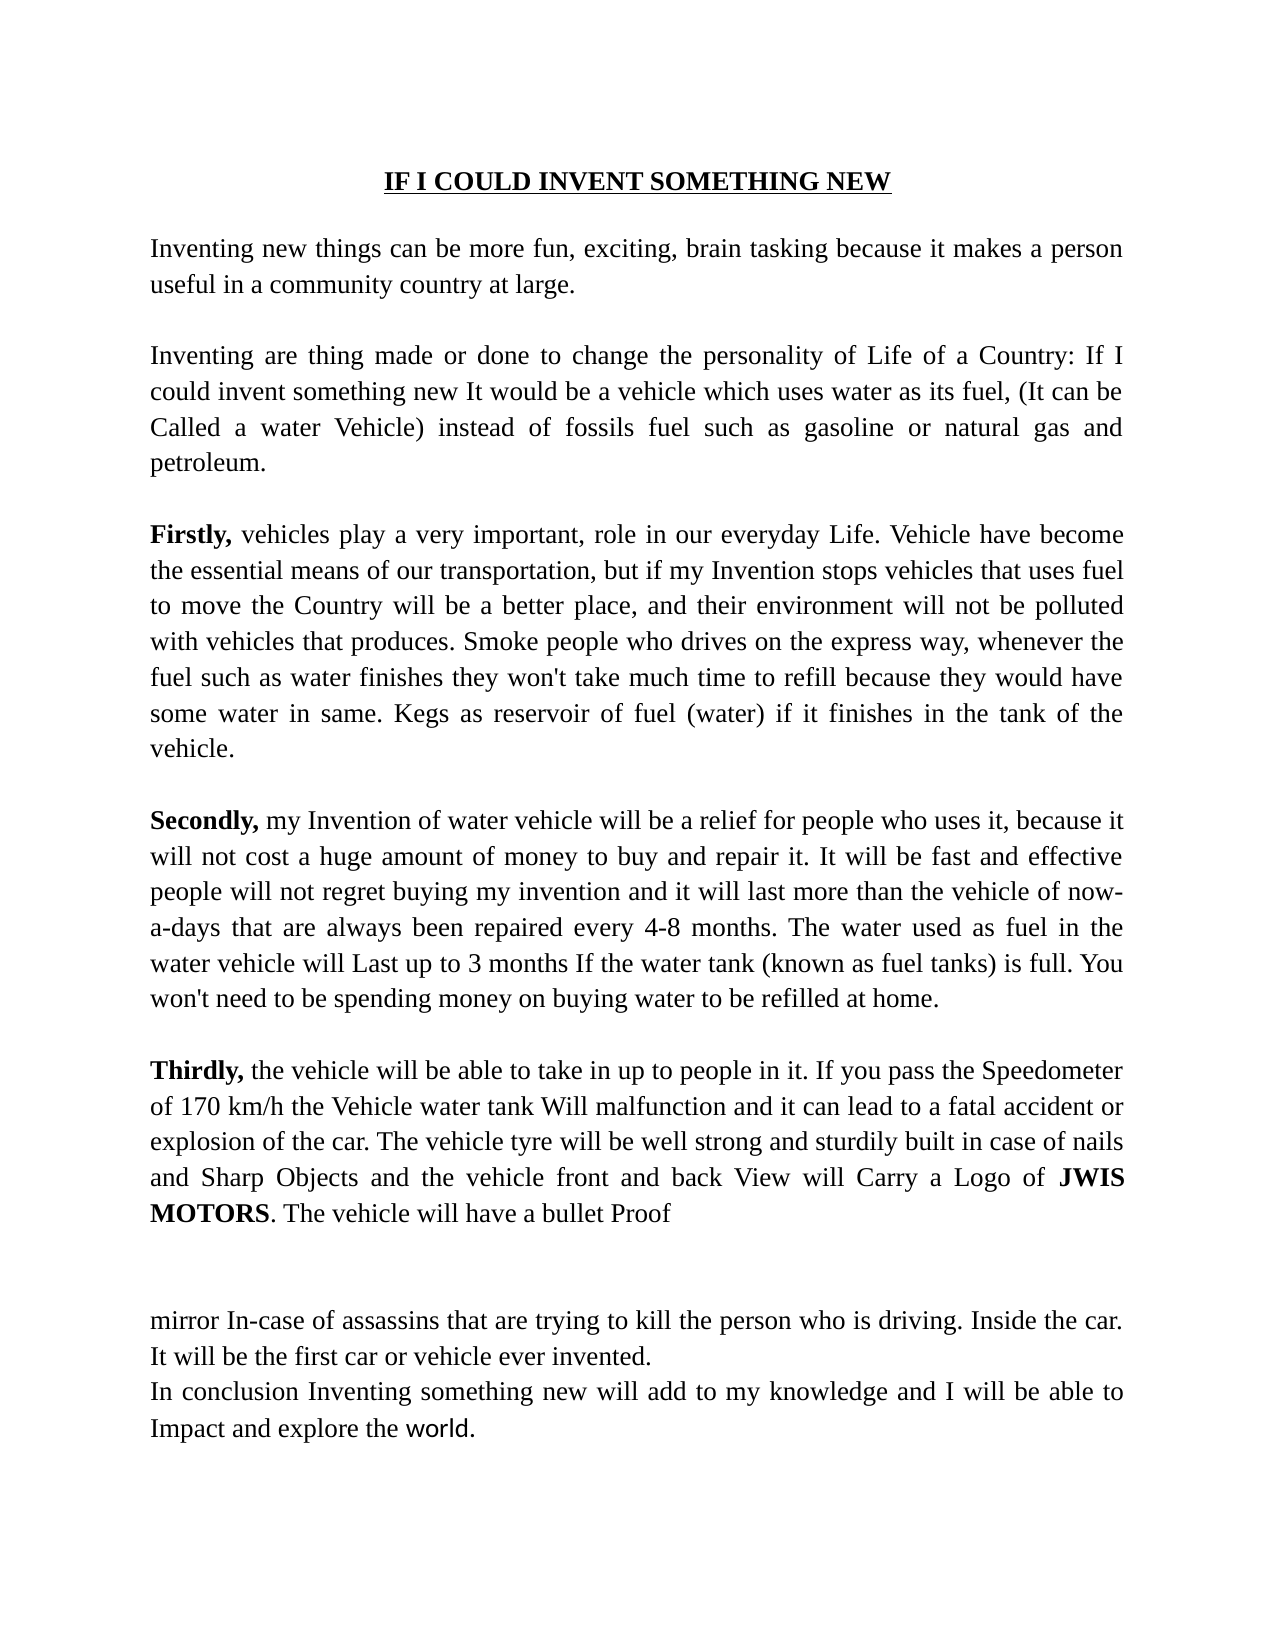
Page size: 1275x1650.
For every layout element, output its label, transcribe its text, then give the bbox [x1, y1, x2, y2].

text Firstly, vehicles play a very important, role in our everyday Life. Vehicle have become the essential means of our transportation, but if my Invention stops vehicles that uses fuel to move the Country will be a better place, and their environment will not be polluted with vehicles that produces. Smoke people who drives on the express way, whenever the fuel such as water finishes they won't take much time to refill because they would have some water in same. Kegs as reservoir of fuel (water) if it finishes in the tank of the vehicle. [150, 518, 1125, 763]
text Thirdly, the vehicle will be able to take in up to people in it. If you pass the Speedometer of 170 km/h the Vehicle water tank Will malfunction and it can lead to a fatal accident or explosion of the car. The vehicle tyre will be well strong and sturdily built in case of nails and Sharp Objects and the vehicle front and back View will Carry a Logo of JWIS MOTORS. The vehicle will have a bullet Proof [150, 1054, 1125, 1228]
text Secondly, my Invention of water vehicle will be a relief for people who uses it, because it will not cost a huge amount of money to buy and repair it. It will be fast and effective people will not regret buying my invention and it will last more than the vehicle of now-a-days that are always been repaired every 4-8 months. The water used as fuel in the water vehicle will Last up to 3 months If the water tank (known as fuel tanks) is full. You won't need to be spending money on buying water to be refilled at home. [150, 804, 1125, 1014]
text mirror In-case of assassins that are trying to kill the person who is driving. Inside the car. It will be the first car or vehicle ever invented. [150, 1304, 1125, 1371]
text In conclusion Inventing something new will add to my knowledge and I will be able to Impact and explore the world. [150, 1376, 1125, 1444]
text Inventing new things can be more fun, exciting, brain tasking because it makes a person useful in a community country at large. [150, 232, 1125, 299]
text Inventing are thing made or done to change the personality of Life of a Country: If I could invent something new It would be a vehicle which uses water as its fuel, (It can be Called a water Vehicle) instead of fossils fuel such as gasoline or natural gas and petroleum. [150, 339, 1125, 478]
text IF I COULD INVENT SOMETHING NEW [150, 165, 1125, 197]
